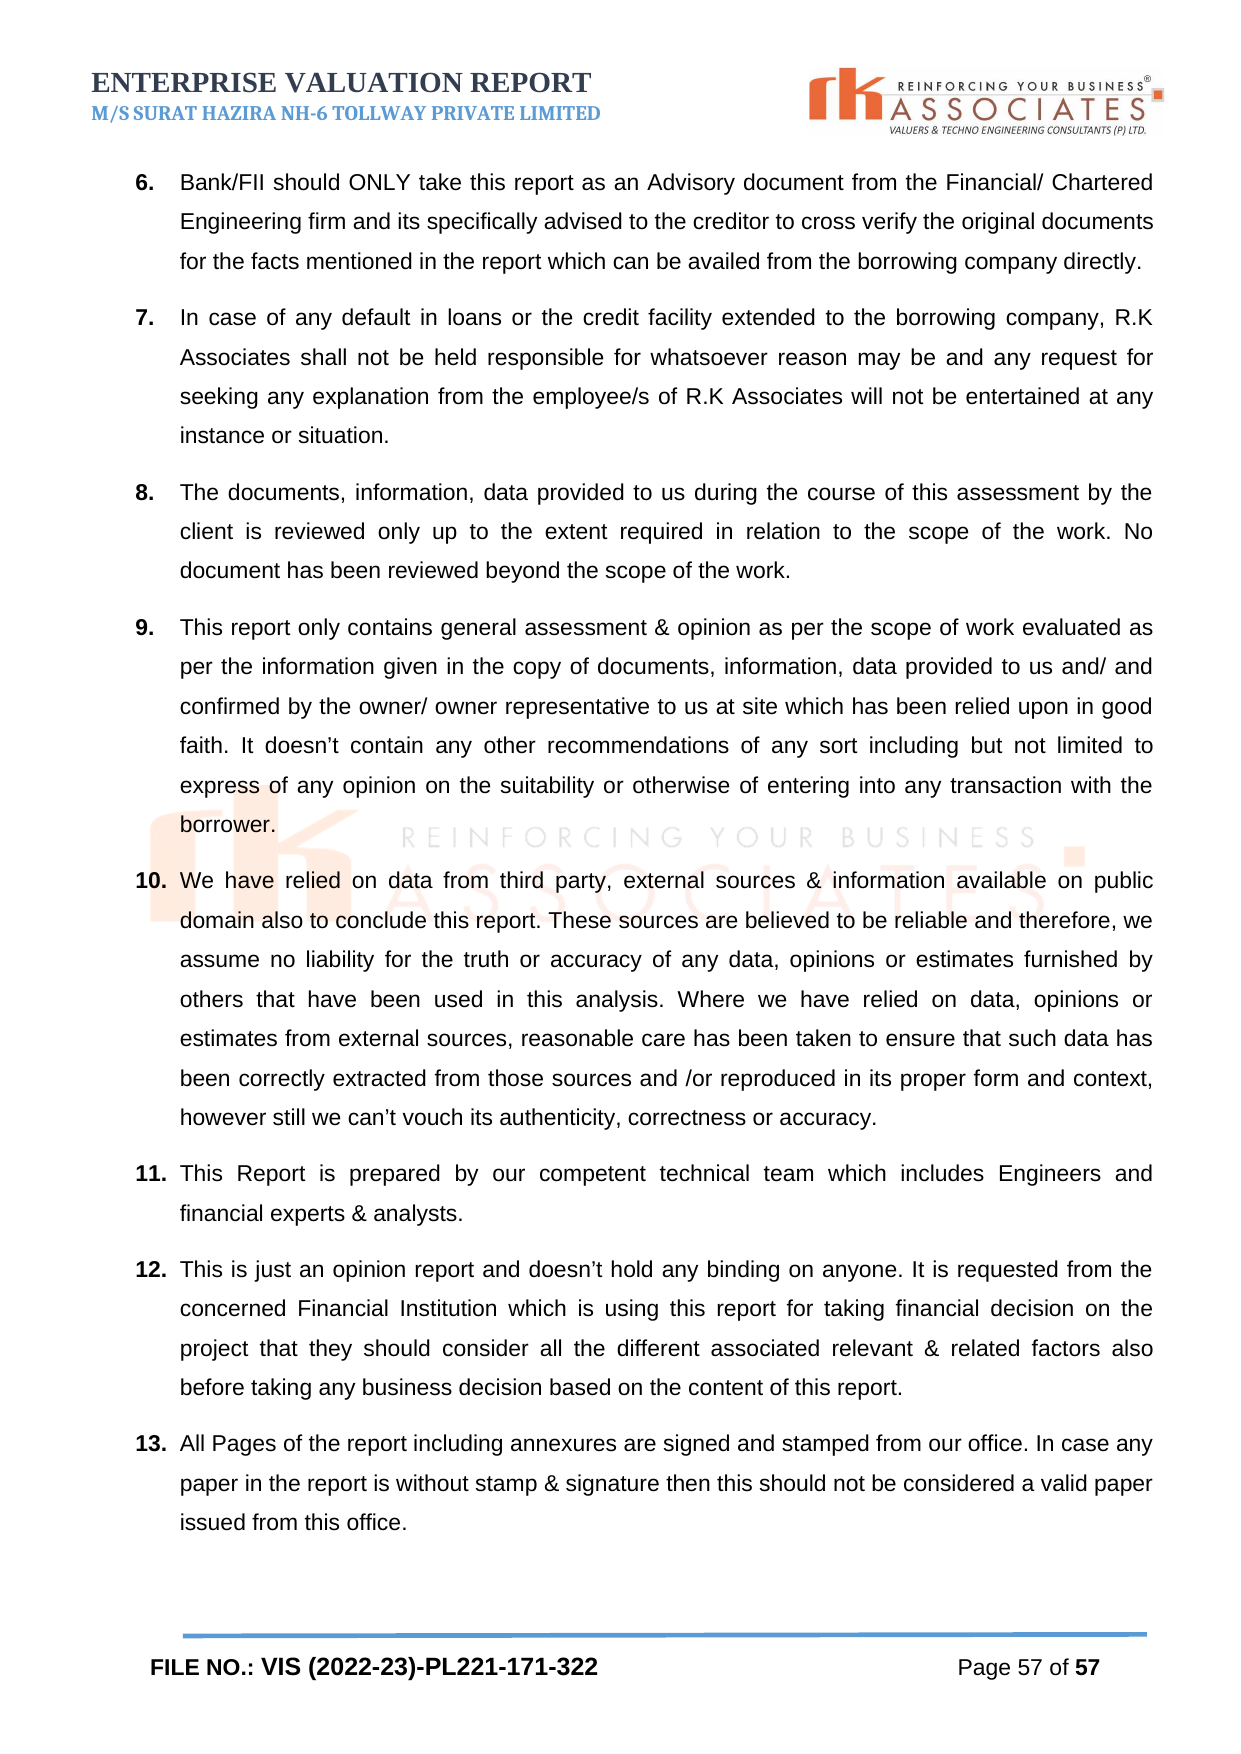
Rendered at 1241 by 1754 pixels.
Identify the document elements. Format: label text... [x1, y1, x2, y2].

list This report only contains general assessment & opinion as per the scope of work evaluated as per the information given in the copy of documents, information, data provided to us and/ and confirmed by the owner/ owner representative to us at site which has been relied upon in good faith. It doesn’t contain any other recommendations of any sort including but not limited to express of any opinion on the suitability or otherwise of entering into any transaction with the borrower. [135, 614, 1154, 837]
list We have relied on data from third party, external sources & information available on public domain also to conclude this report. These sources are believed to be reliable and therefore, we assume no liability for the truth or accuracy of any data, opinions or estimates furnished by others that have been used in this analysis. Where we have relied on data, opinions or estimates from external sources, reasonable care has been taken to ensure that such data has been correctly extracted from those sources and /or reproduced in its proper form and context, however still we can’t vouch its authenticity, correctness or accuracy. [135, 867, 1154, 1130]
list This is just an opinion report and doesn’t hold any binding on anyone. It is requested from the concerned Financial Institution which is using this report for taking financial decision on the project that they should consider all the different associated relevant & related factors also before taking any business decision based on the content of this report. [135, 1256, 1154, 1401]
list Bank/FII should ONLY take this report as an Advisory document from the Financial/ Chartered Engineering firm and its specifically advised to the creditor to cross verify the original documents for the facts mentioned in the report which can be availed from the borrowing company directly. [135, 169, 1154, 274]
list All Pages of the report including annexures are signed and stamped from our office. In case any paper in the report is without stamp & signature then this should not be considered a valid paper issued from this office. [135, 1430, 1154, 1536]
list The documents, information, data provided to us during the course of this assessment by the client is reviewed only up to the extent required in relation to the scope of the work. No document has been reviewed beyond the scope of the work. [135, 478, 1154, 584]
list This Report is prepared by our competent technical team which includes Engineers and financial experts & analysts. [135, 1160, 1154, 1226]
list In case of any default in loans or the credit facility extended to the borrowing company, R.K Associates shall not be held responsible for whatsoever reason may be and any request for seeking any explanation from the employee/s of R.K Associates will not be entertained at any instance or situation. [135, 304, 1154, 449]
picture [809, 67, 1165, 136]
